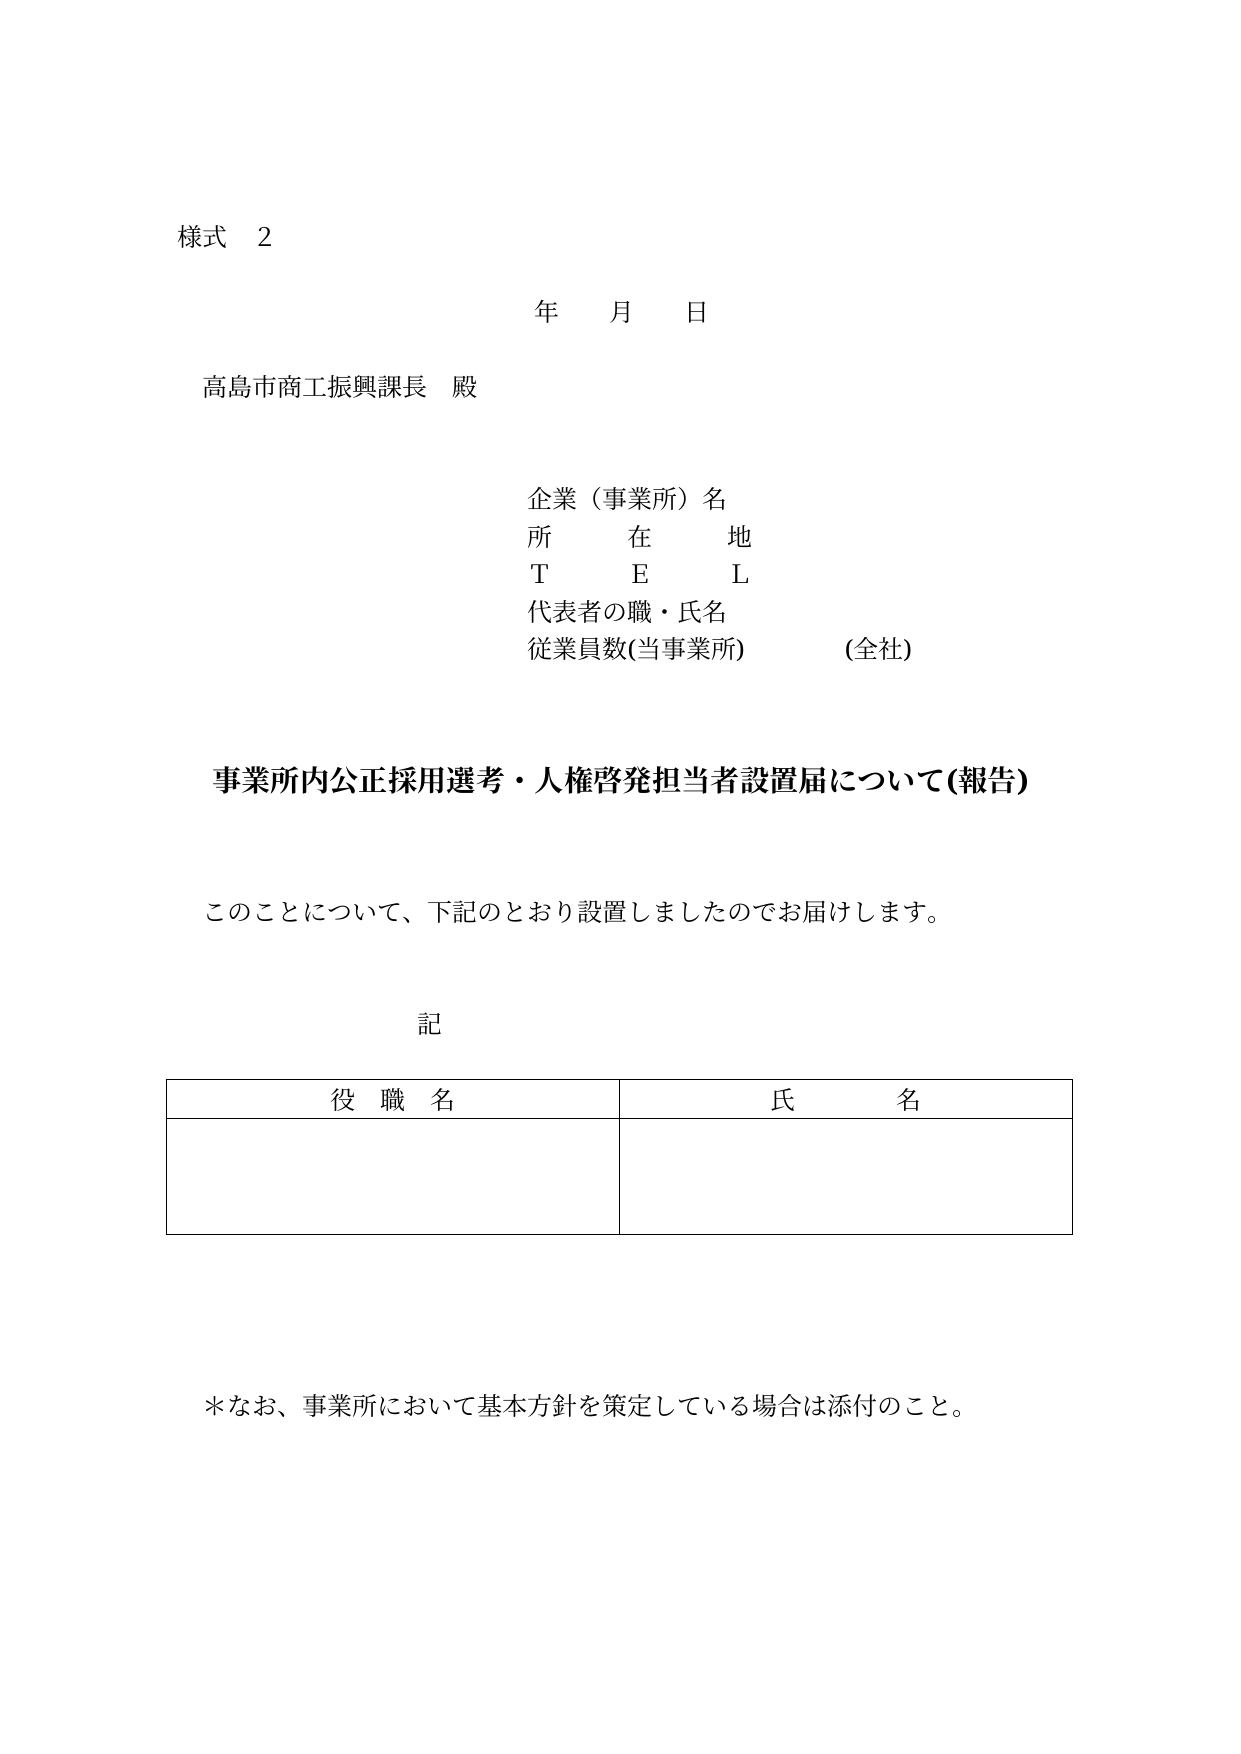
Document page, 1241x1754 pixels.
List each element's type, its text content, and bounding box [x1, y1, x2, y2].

text 所 在 地 [177, 517, 1063, 554]
table_cell [167, 1119, 619, 1234]
text 従業員数(当事業所) (全社) [177, 629, 1063, 667]
table_header 氏 名 [620, 1080, 1072, 1118]
text 記 [177, 1004, 1063, 1042]
text 代表者の職・氏名 [177, 592, 1063, 629]
text 事業所内公正採用選考・人権啓発担当者設置届について(報告) [177, 742, 1063, 817]
text ＊なお、事業所において基本方針を策定している場合は添付のこと。 [177, 1385, 1063, 1423]
text Ｔ Ｅ Ｌ [177, 554, 1063, 592]
text 企業（事業所）名 [177, 479, 1063, 517]
text 様式 ２ [177, 217, 1063, 254]
text 年 月 日 [177, 292, 1063, 329]
table_header 役 職 名 [167, 1080, 619, 1118]
table_cell [620, 1119, 1072, 1234]
text このことについて、下記のとおり設置しましたのでお届けします。 [177, 892, 1063, 929]
text 高島市商工振興課長 殿 [177, 367, 1063, 404]
